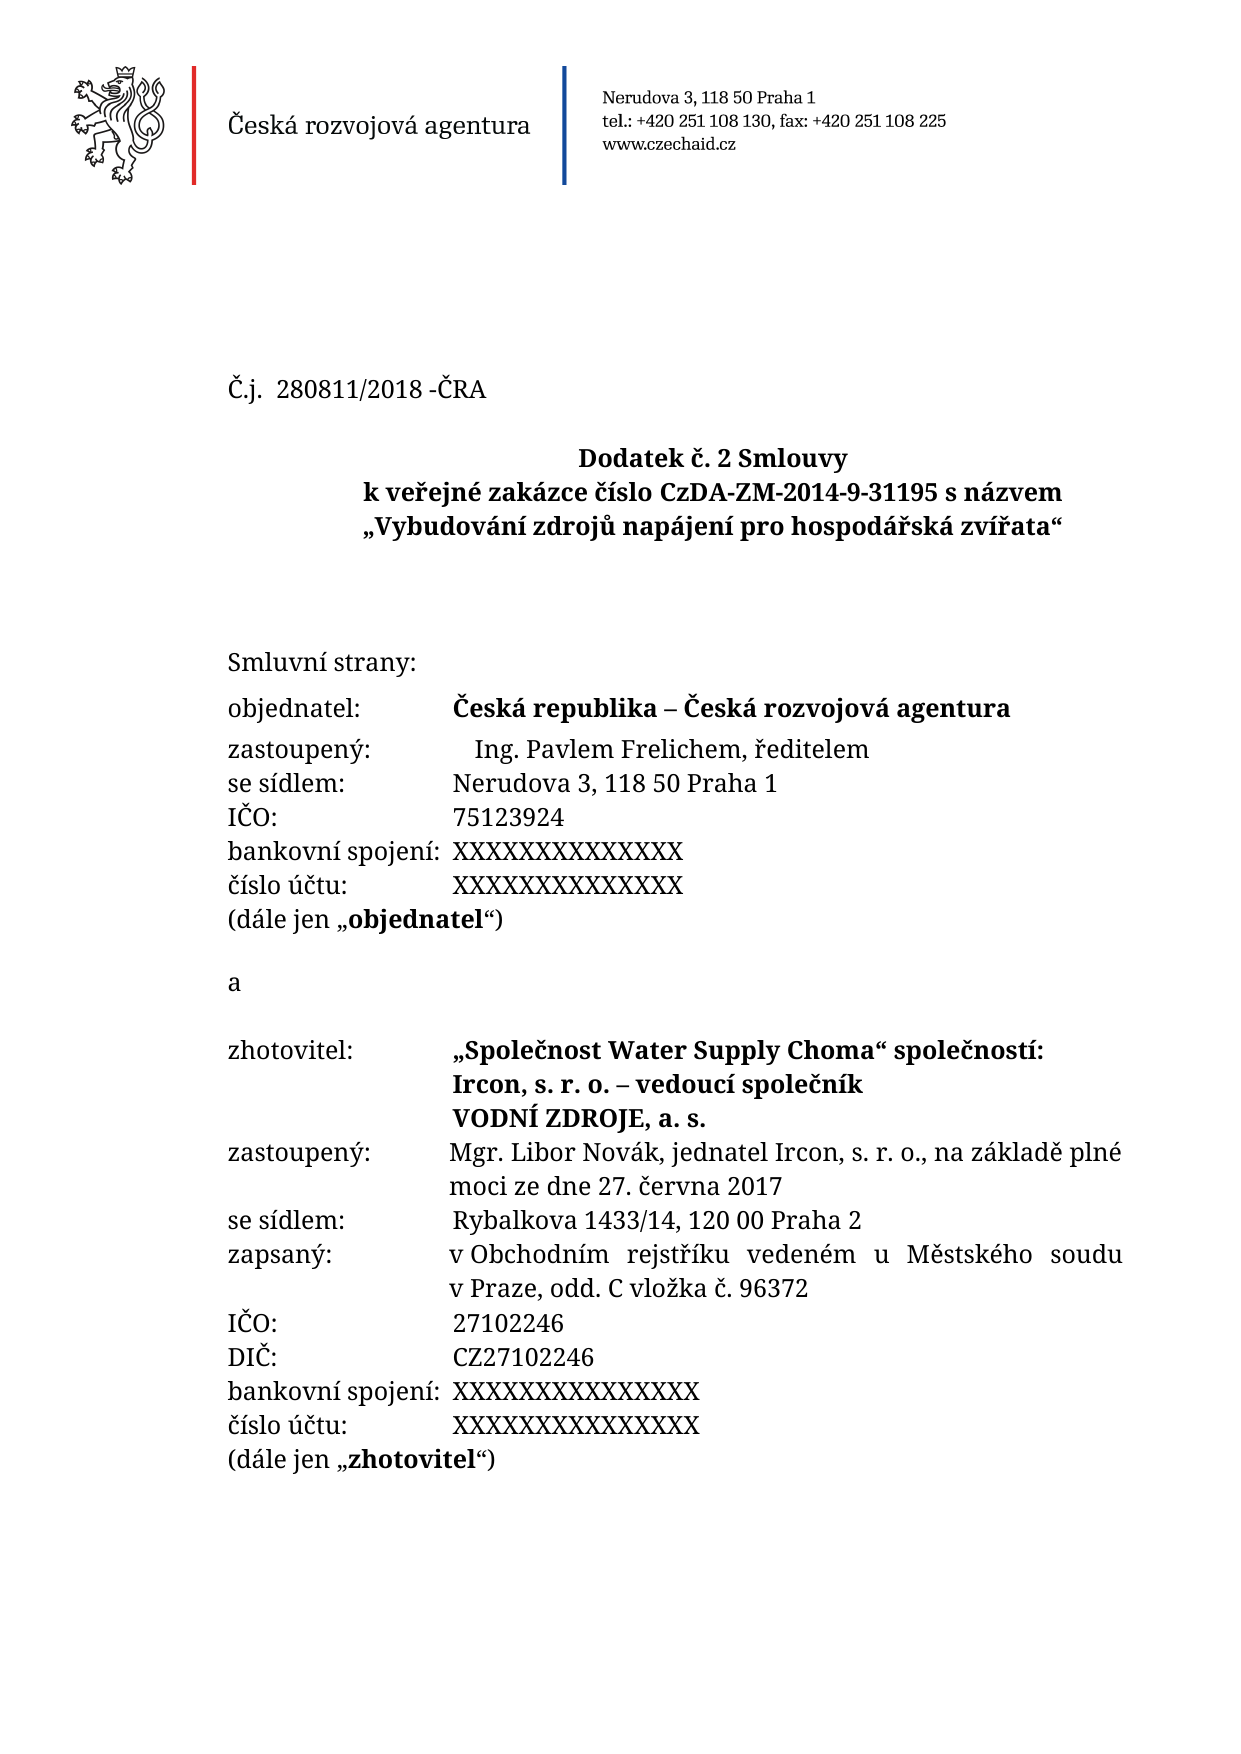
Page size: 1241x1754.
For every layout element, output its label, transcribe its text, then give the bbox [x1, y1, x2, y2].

text se sídlem: Rybalkova 1433/14, 120 00 Praha 2 [227, 1203, 1123, 1237]
text Ircon, s. r. o. – vedoucí společník [227, 1067, 1123, 1101]
text Dodatek č. 2 Smlouvy [302, 440, 1123, 474]
text číslo účtu: XXXXXXXXXXXXXXX [227, 1407, 1123, 1441]
text zhotovitel: „Společnost Water Supply Choma“ společností: [227, 1033, 1123, 1067]
text DIČ: CZ27102246 [227, 1339, 1123, 1373]
text VODNÍ ZDROJE, a. s. [227, 1101, 1123, 1135]
text „Vybudování zdrojů napájení pro hospodářská zvířata“ [302, 508, 1123, 542]
text bankovní spojení: XXXXXXXXXXXXXXX [227, 1373, 1123, 1407]
picture [0, 1, 1241, 207]
text IČO: 75123924 [227, 799, 1123, 834]
text IČO: 27102246 [227, 1305, 1123, 1339]
text (dále jen „zhotovitel“) [227, 1441, 1123, 1476]
text bankovní spojení: XXXXXXXXXXXXXX [227, 834, 1123, 868]
text Smluvní strany: [227, 644, 1123, 679]
text a [227, 964, 1123, 999]
text zastoupený: Ing. Pavlem Frelichem, ředitelem [227, 731, 1123, 766]
text (dále jen „objednatel“) [227, 902, 1123, 964]
text zapsaný: v Obchodním rejstříku vedeném u Městského soudu v Praze, odd. C vložka č. 96372 [227, 1237, 1123, 1305]
text Č.j. 280811/2018 -ČRA [227, 372, 1123, 406]
text se sídlem: Nerudova 3, 118 50 Praha 1 [227, 766, 1123, 799]
subtitle objednatel: Česká republika – Česká rozvojová agentura [227, 691, 1123, 725]
text zastoupený: Mgr. Libor Novák, jednatel Ircon, s. r. o., na základě plné moci ze dne 27. června 2017 [227, 1135, 1123, 1203]
text číslo účtu: XXXXXXXXXXXXXX [227, 868, 1123, 902]
text k veřejné zakázce číslo CzDA-ZM-2014-9-31195 s názvem [302, 474, 1123, 508]
